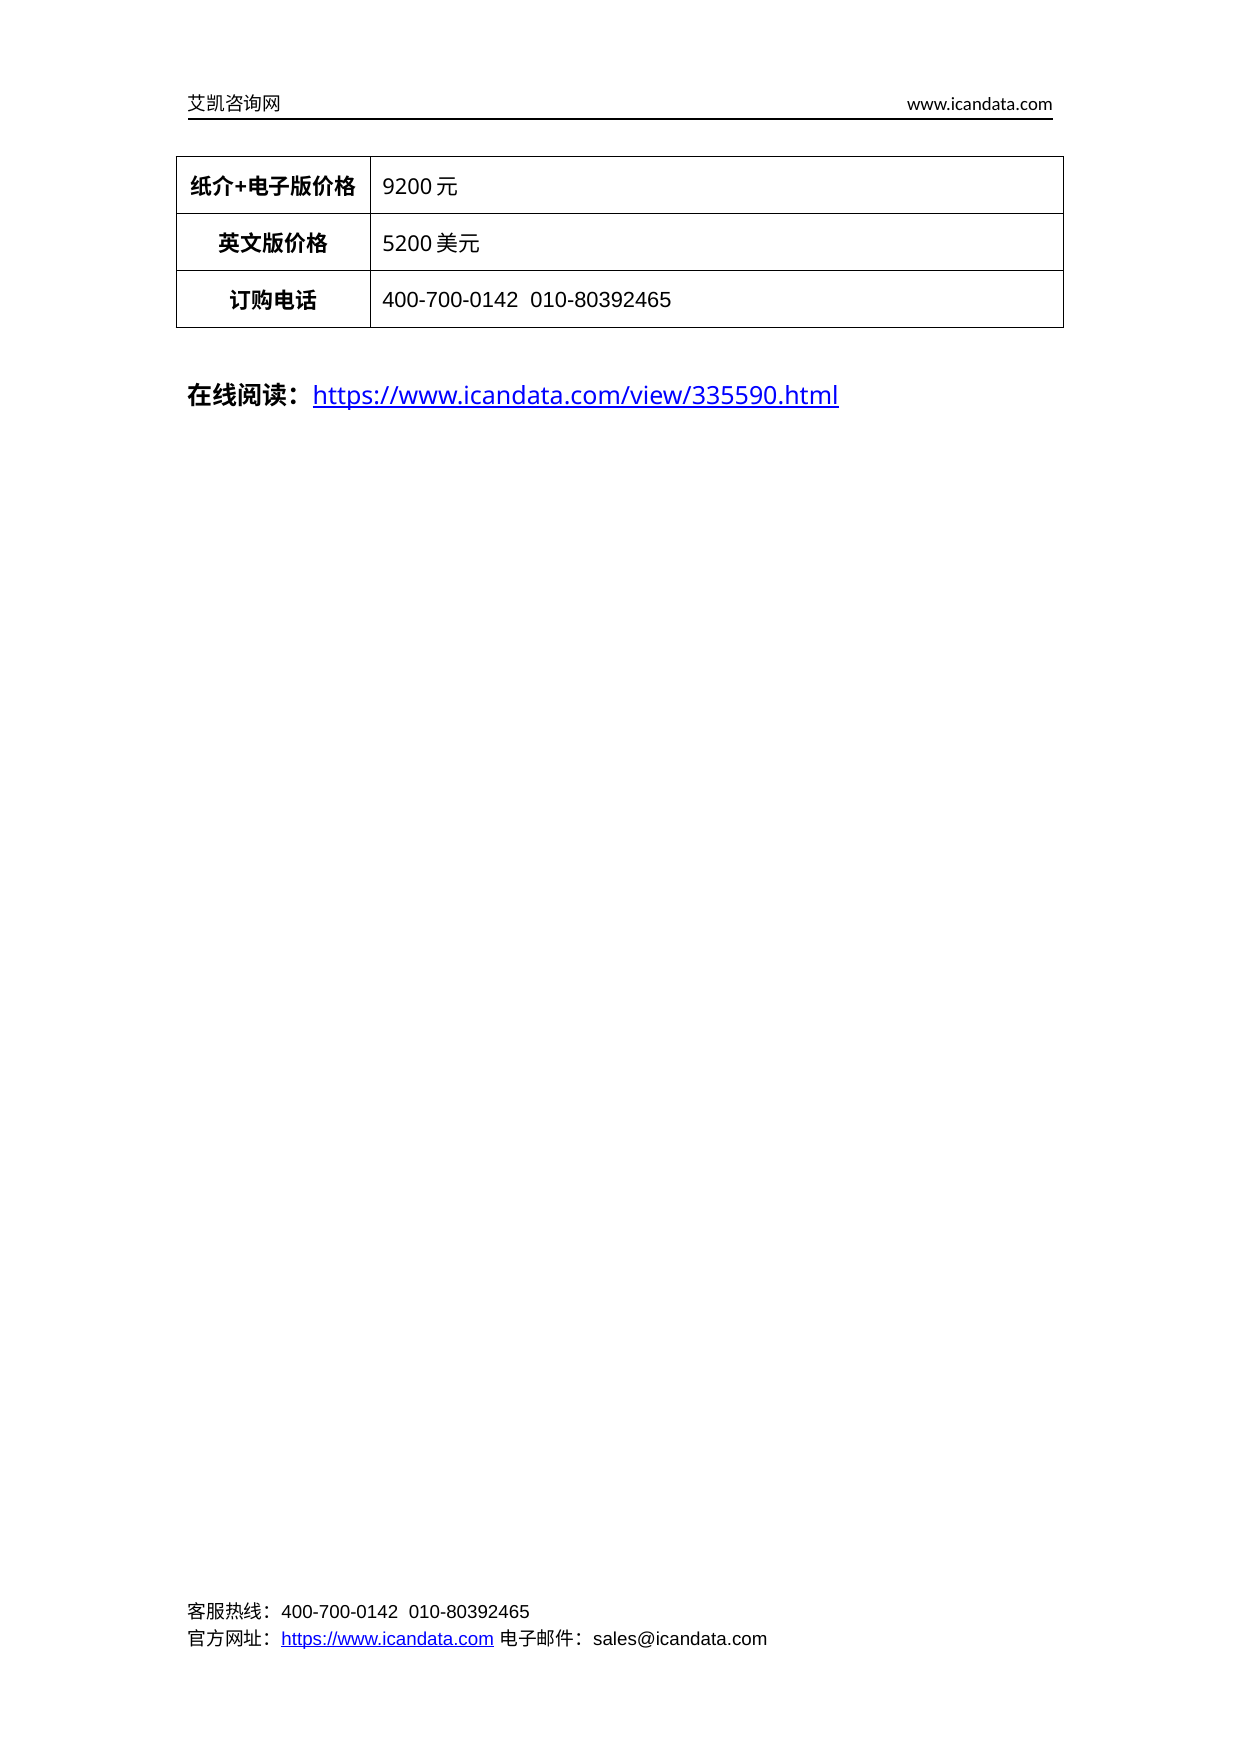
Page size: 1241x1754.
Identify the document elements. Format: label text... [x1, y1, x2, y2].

table_cell 英文版价格 [177, 214, 370, 270]
table_cell 5200美元 [371, 214, 1063, 270]
table_cell 纸介+电子版价格 [177, 157, 370, 213]
text 在线阅读：https://www.icandata.com/view/335590.html [187, 361, 1053, 426]
table_cell 订购电话 [177, 271, 370, 327]
table_cell 400-700-0142 010-80392465 [371, 271, 1063, 327]
table_cell 9200元 [371, 157, 1063, 213]
